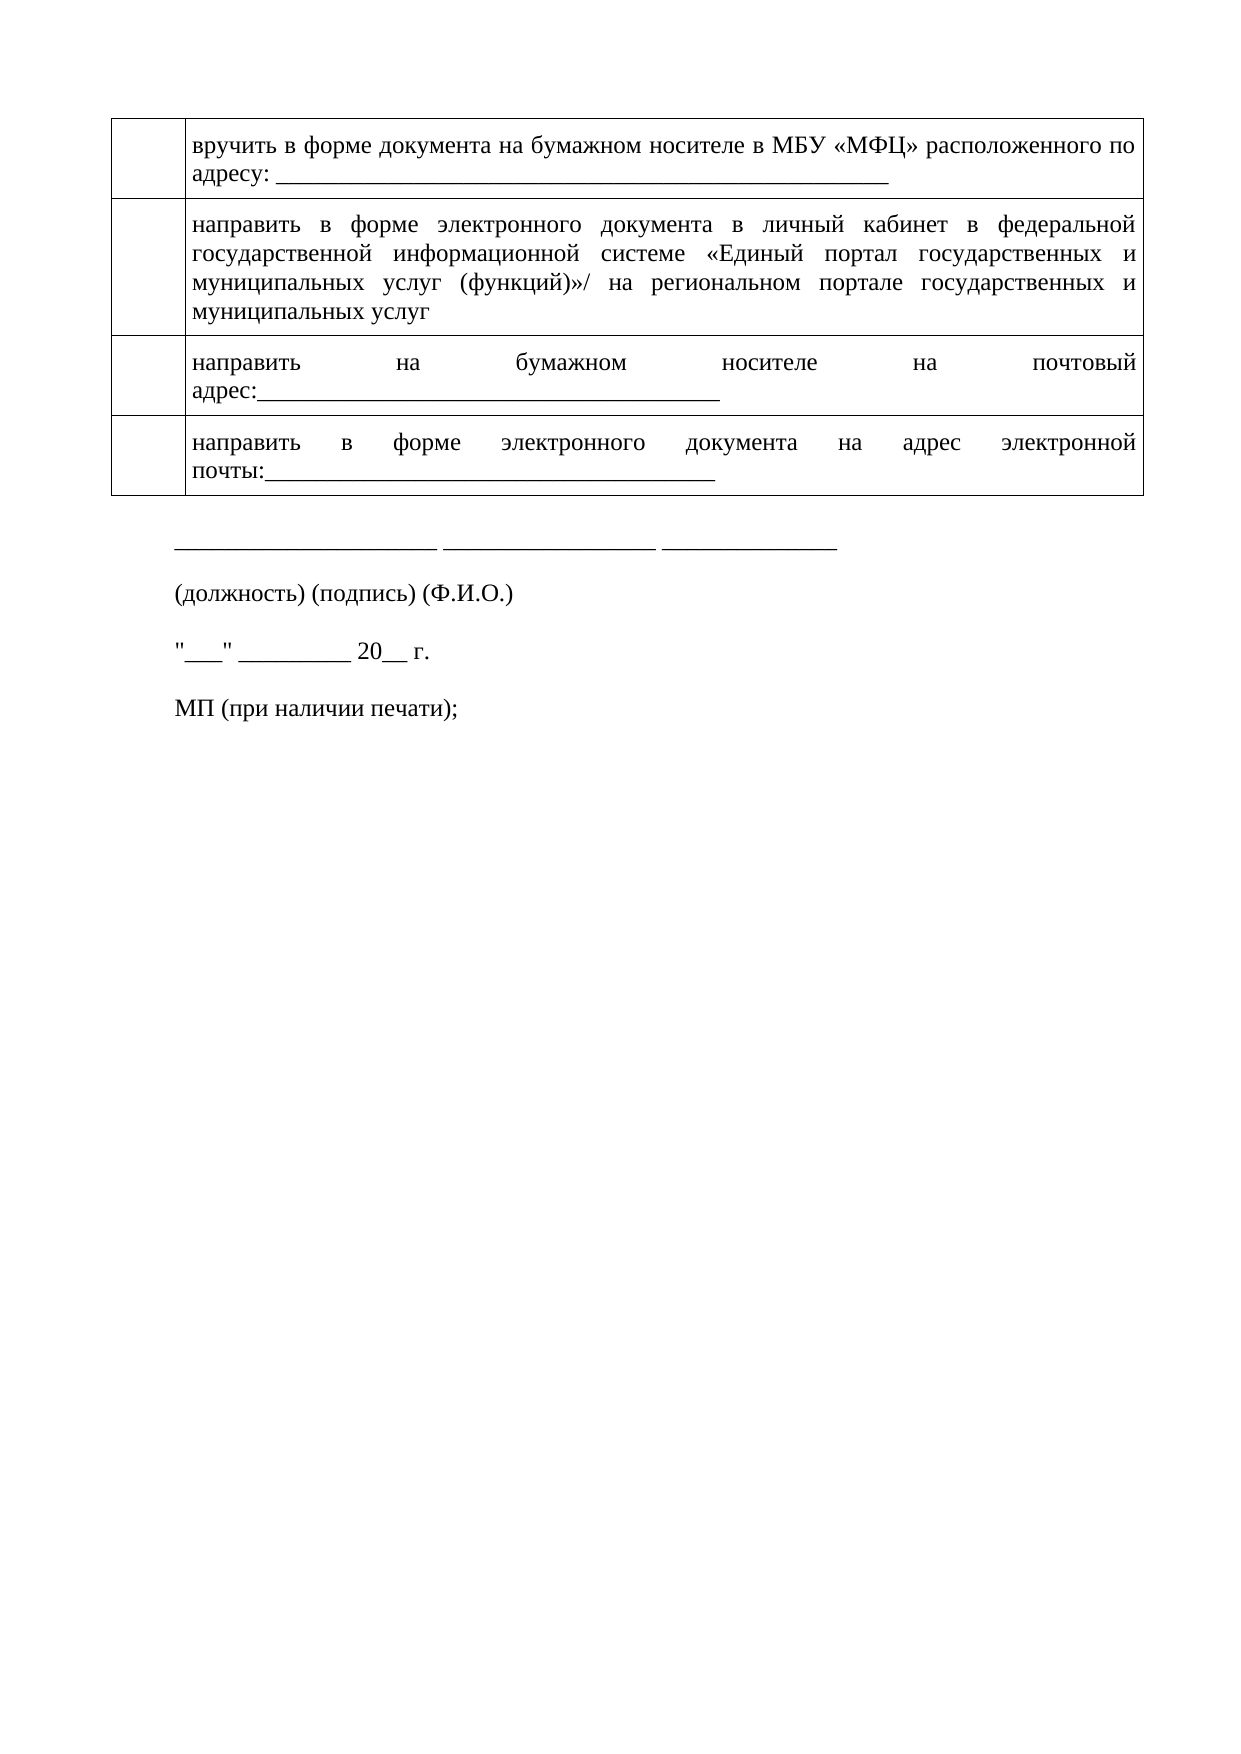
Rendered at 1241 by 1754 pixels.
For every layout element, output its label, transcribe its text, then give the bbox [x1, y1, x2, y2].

table_cell [112, 416, 185, 495]
table_cell направить на бумажном носителе на почтовый адрес:_____________________________________ [186, 336, 1143, 415]
text МП (при наличии печати); [118, 693, 1167, 722]
text _____________________ _________________ ______________ [118, 524, 1167, 553]
text (должность) (подпись) (Ф.И.О.) [118, 578, 1167, 607]
table_cell [112, 119, 185, 198]
table_cell вручить в форме документа на бумажном носителе в МБУ «МФЦ» расположенного по адресу: _________________________________________________ [186, 119, 1143, 198]
table_cell направить в форме электронного документа в личный кабинет в федеральной государственной информационной системе «Единый портал государственных и муниципальных услуг (функций)»/ на региональном портале государственных и муниципальных услуг [186, 199, 1143, 335]
table_cell направить в форме электронного документа на адрес электронной почты:____________________________________ [186, 416, 1143, 495]
table_cell [112, 199, 185, 335]
table_cell [112, 336, 185, 415]
text "___" _________ 20__ г. [118, 636, 1167, 664]
